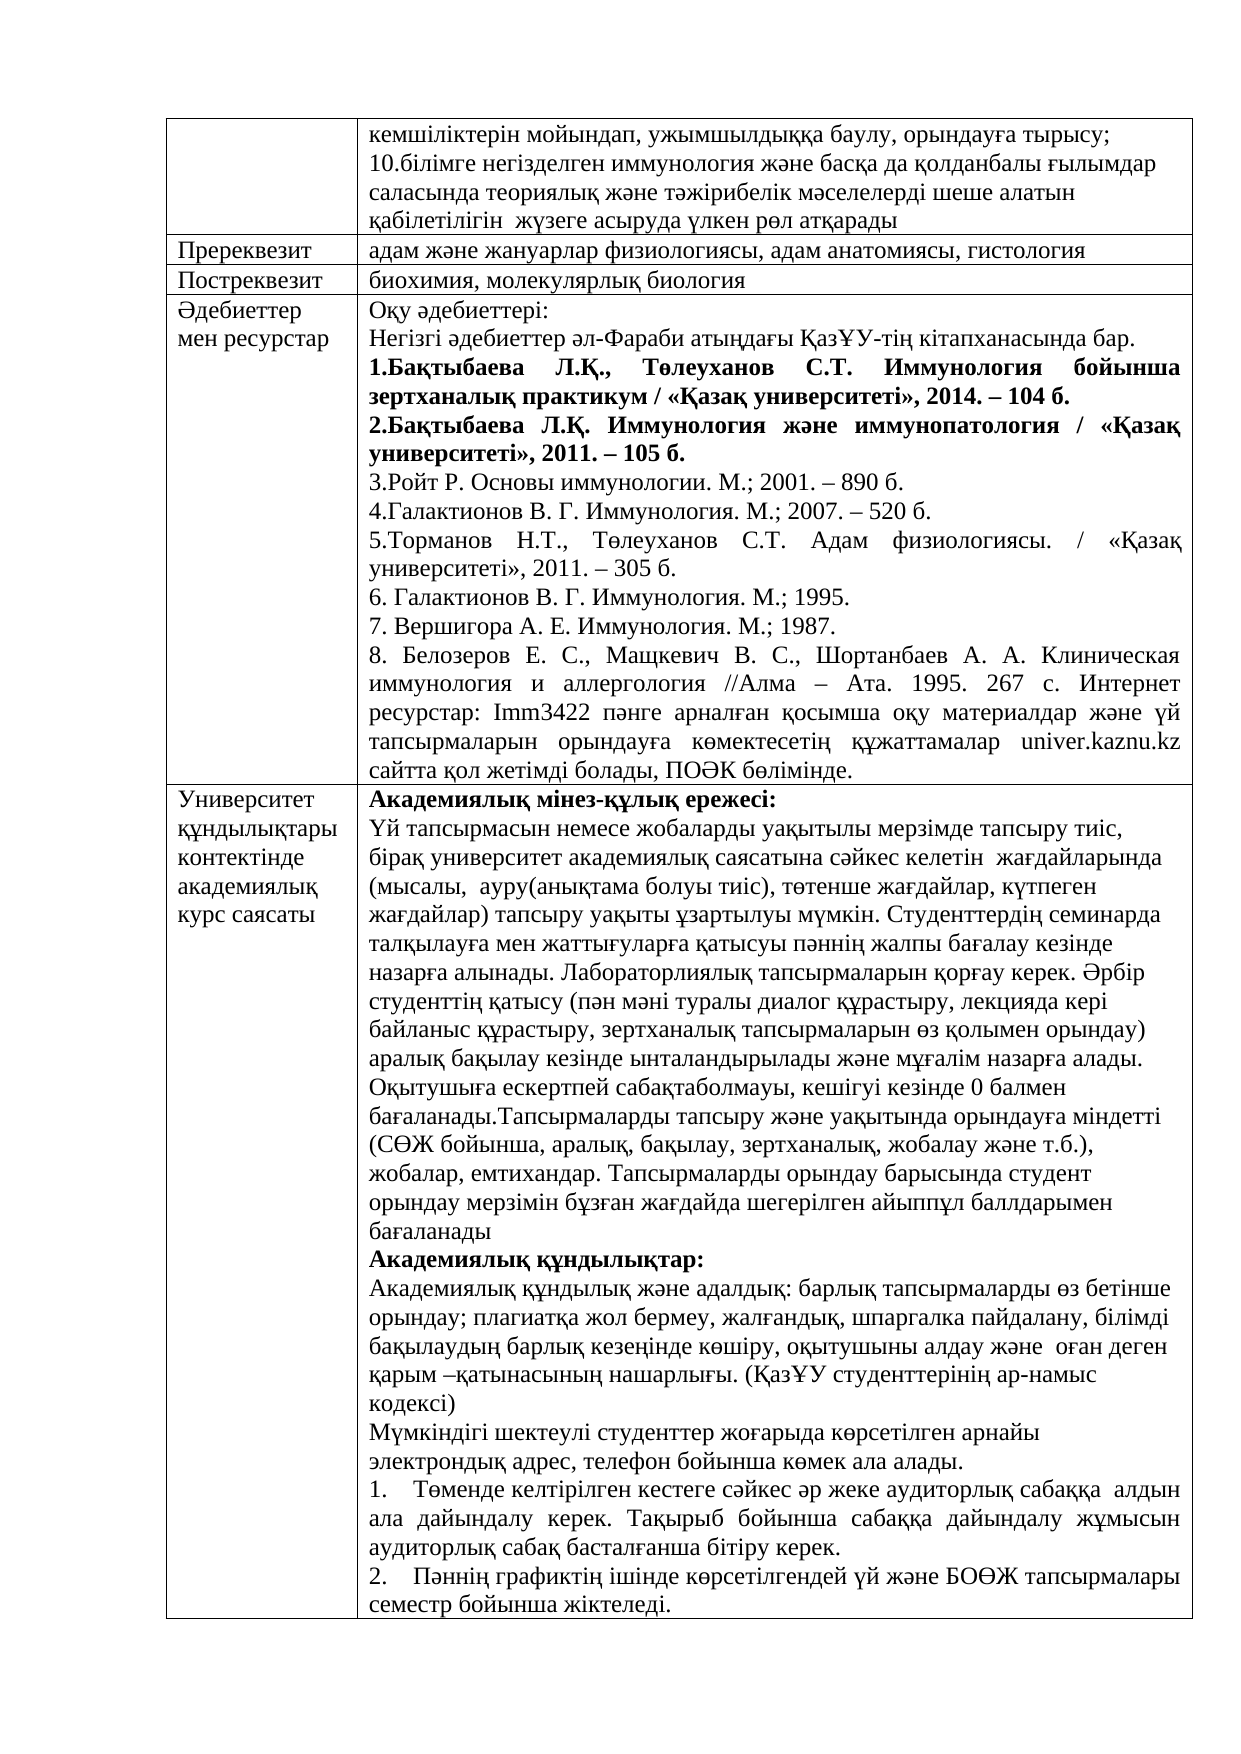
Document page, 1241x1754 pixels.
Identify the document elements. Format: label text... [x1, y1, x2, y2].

table_cell Пререквезит [167, 235, 357, 264]
table_cell Әдебиеттер мен ресурстар [167, 295, 357, 783]
table_cell биохимия, молекулярлық биология [358, 265, 1192, 294]
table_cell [167, 785, 357, 1618]
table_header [167, 119, 357, 234]
table_cell Постреквезит [167, 265, 357, 294]
table_cell адам және жануарлар физиологиясы, адам анатомиясы, гистология [358, 235, 1192, 264]
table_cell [358, 785, 1192, 1618]
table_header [358, 119, 1192, 234]
table_cell Оқу әдебиеттері: Негізгі әдебиеттер әл-Фараби атыңдағы ҚазҰУ-тің кітапханасында бар. 1.Бақтыбаева Л.Қ., Төлеуханов С.Т. Иммунология бойынша зертханалық практикум / «Қазақ университеті», 2014. – 104 б. 2.Бақтыбаева Л.Қ. Иммунология және иммунопатология / «Қазақ университеті», 2011. – 105 б. 3.Ройт Р. Основы иммунологии. М.; 2001. – 890 б. 4.Галактионов В. Г. Иммунология. М.; 2007. – 520 б. 5.Торманов Н.Т., Төлеуханов С.Т. Адам физиологиясы. / «Қазақ университеті», 2011. – 305 б. 6. Галактионов В. Г. Иммунология. М.; 1995. 7. Вершигора А. Е. Иммунология. М.; 1987. 8. Белозеров Е. С., Мащкевич В. С., Шортанбаев А. А. Клиническая иммунология и аллергология //Алма – Ата. 1995. 267 с. Интернет ресурстар: Imm3422 пәнге арналған қосымша оқу материалдар және үй тапсырмаларын орындауға көмектесетің құжаттамалар univer.kaznu.kz сайтта қол жетімді болады, ПОӘК бөлімінде. [358, 295, 1192, 783]
